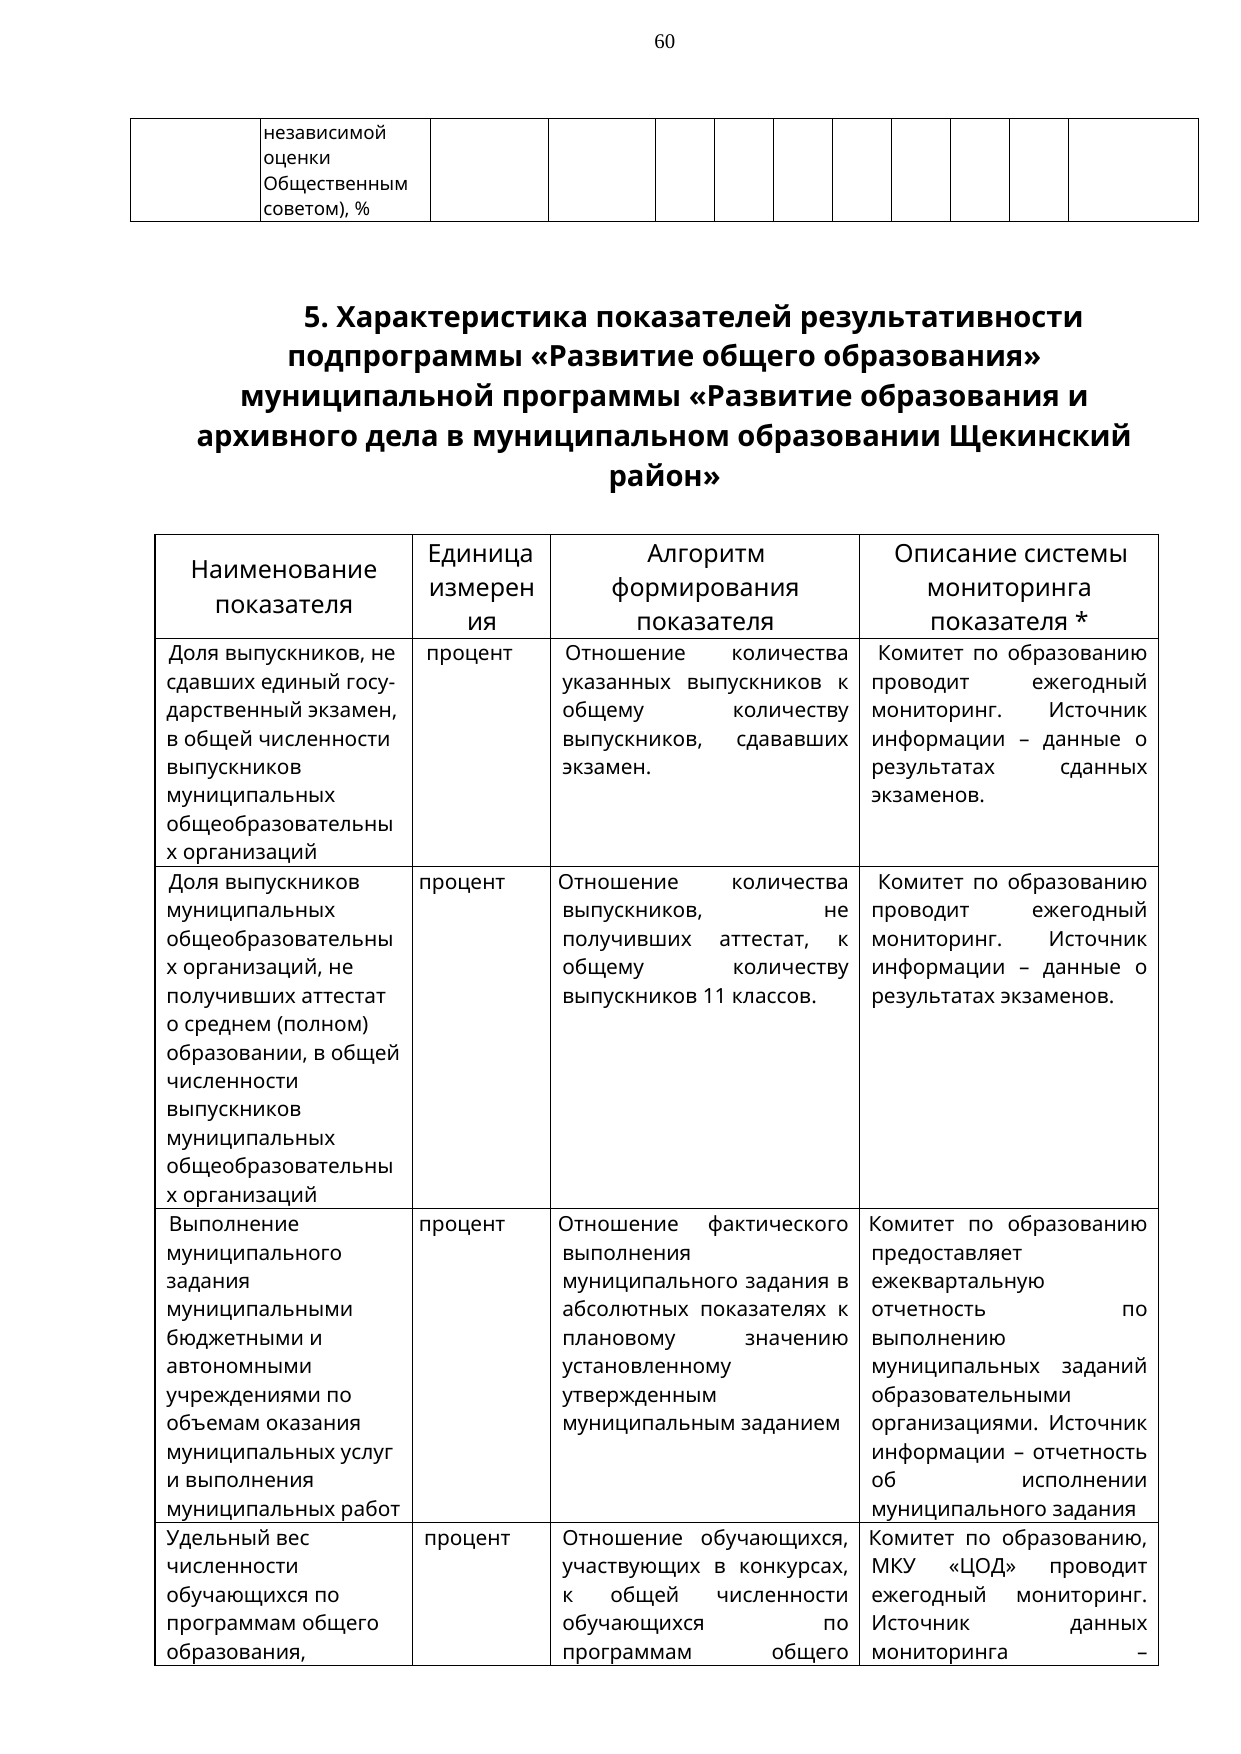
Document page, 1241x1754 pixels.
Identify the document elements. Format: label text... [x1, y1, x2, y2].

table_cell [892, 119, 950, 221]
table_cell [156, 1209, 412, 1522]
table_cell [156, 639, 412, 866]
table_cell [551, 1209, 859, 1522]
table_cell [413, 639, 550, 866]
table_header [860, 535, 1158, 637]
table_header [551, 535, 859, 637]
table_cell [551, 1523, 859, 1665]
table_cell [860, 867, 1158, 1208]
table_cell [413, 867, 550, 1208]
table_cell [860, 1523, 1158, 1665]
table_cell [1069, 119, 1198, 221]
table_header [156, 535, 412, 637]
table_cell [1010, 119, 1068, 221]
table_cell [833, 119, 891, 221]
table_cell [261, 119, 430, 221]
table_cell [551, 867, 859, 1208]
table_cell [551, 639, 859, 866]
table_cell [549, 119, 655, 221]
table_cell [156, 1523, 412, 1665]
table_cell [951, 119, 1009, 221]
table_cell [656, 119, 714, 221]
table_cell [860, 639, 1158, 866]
text 5. Характеристика показателей результативности подпрограммы «Развитие общего образования» муниципальной программы «Развитие образования и архивного дела в муниципальном образовании Щекинский район» [177, 296, 1152, 494]
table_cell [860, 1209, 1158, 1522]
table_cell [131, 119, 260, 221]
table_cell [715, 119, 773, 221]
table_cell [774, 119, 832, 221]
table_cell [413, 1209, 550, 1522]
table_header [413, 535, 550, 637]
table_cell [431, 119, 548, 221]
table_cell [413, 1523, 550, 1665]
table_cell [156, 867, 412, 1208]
